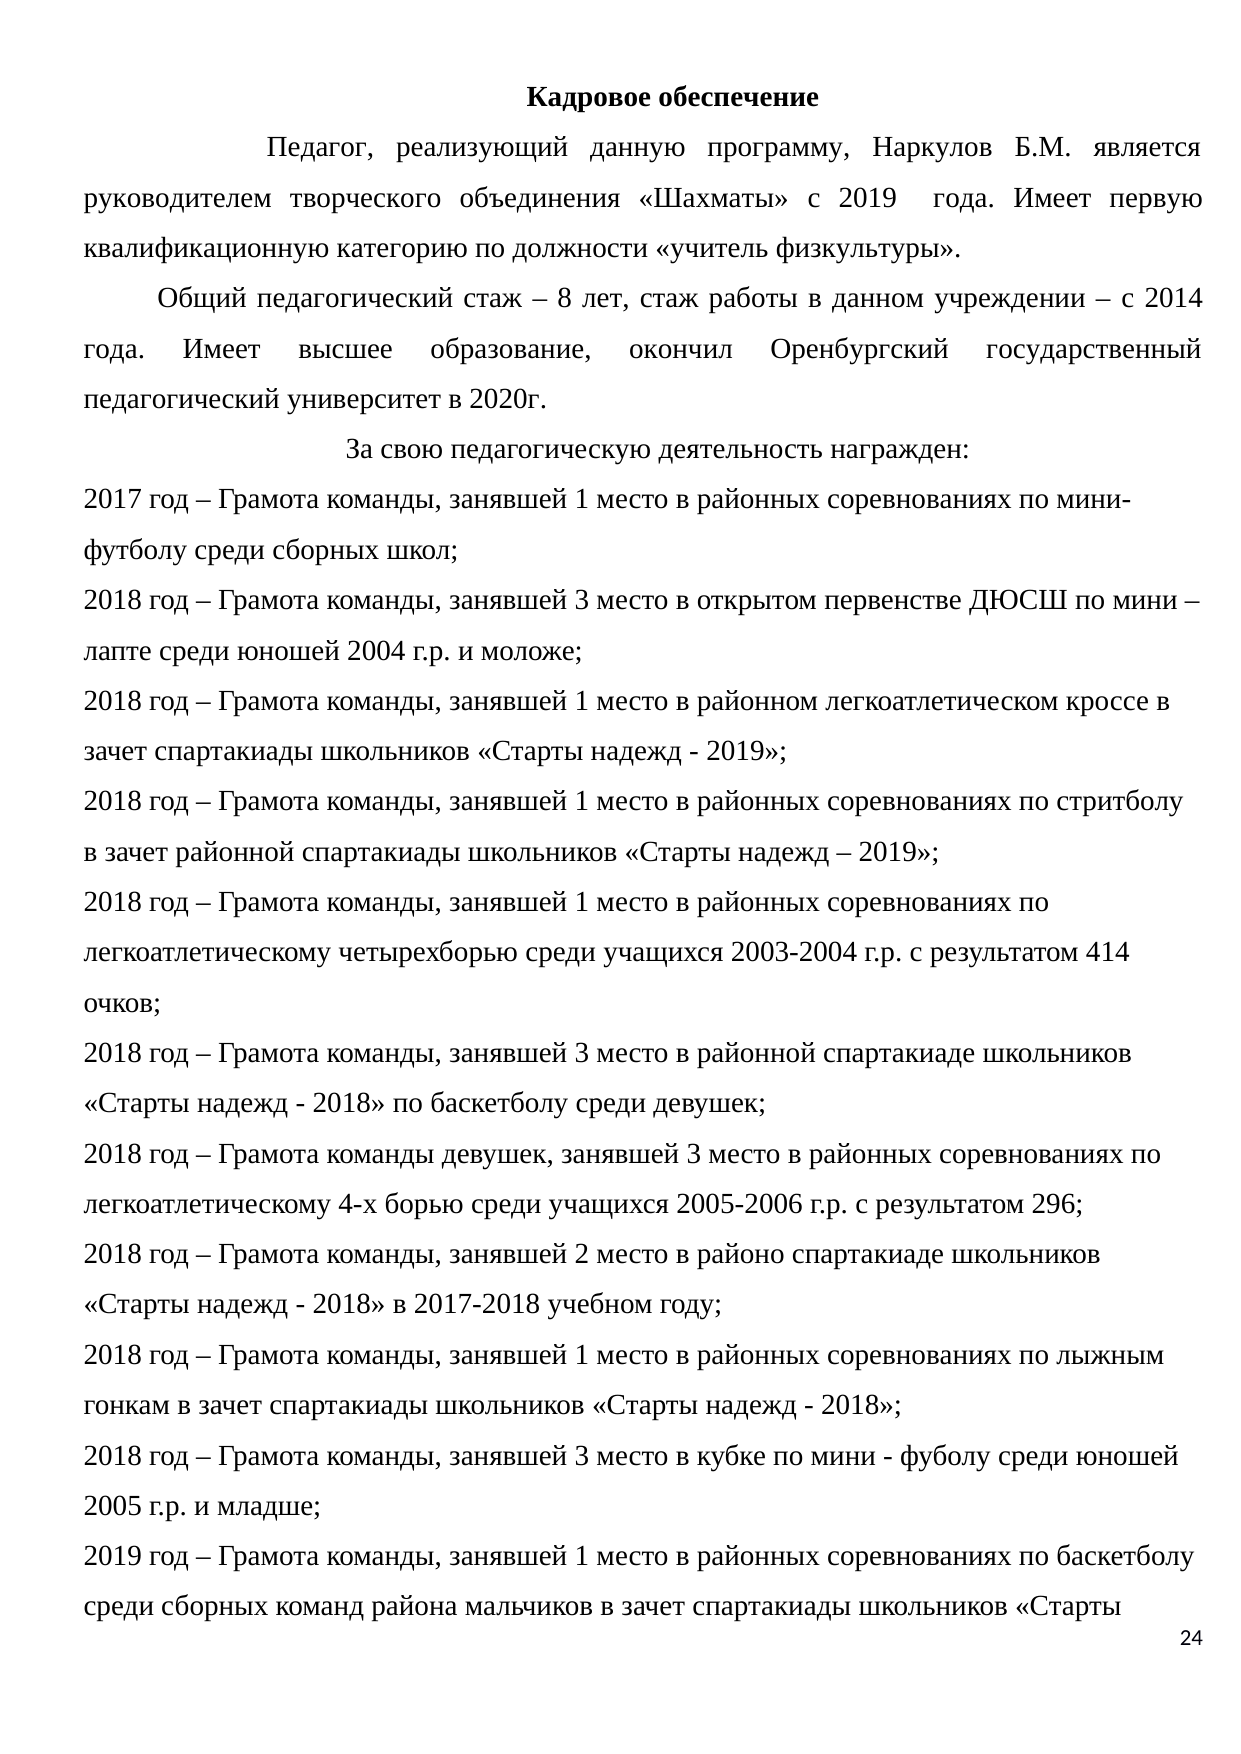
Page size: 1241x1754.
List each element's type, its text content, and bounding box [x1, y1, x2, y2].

text Кадровое обеспечение [83, 79, 1203, 113]
text 2018 год – Грамота команды девушек, занявшей 3 место в районных соревнованиях по легкоатлетическому 4-х борью среди учащихся 2005-2006 г.р. с результатом 296; [83, 1136, 1203, 1219]
text За свою педагогическую деятельность награжден: [83, 431, 1203, 465]
text 2018 год – Грамота команды, занявшей 3 место в кубке по мини - фуболу среди юношей 2005 г.р. и младше; [83, 1438, 1203, 1521]
text Педагог, реализующий данную программу, Наркулов Б.М. является руководителем творческого объединения «Шахматы» с 2019 года. Имеет первую квалификационную категорию по должности «учитель физкультуры». [83, 129, 1203, 264]
text 2018 год – Грамота команды, занявшей 1 место в районном легкоатлетическом кроссе в зачет спартакиады школьников «Старты надежд - 2019»; [83, 683, 1203, 767]
text 2018 год – Грамота команды, занявшей 1 место в районных соревнованиях по стритболу в зачет районной спартакиады школьников «Старты надежд – 2019»; [83, 783, 1203, 867]
text 2018 год – Грамота команды, занявшей 1 место в районных соревнованиях по лыжным гонкам в зачет спартакиады школьников «Старты надежд - 2018»; [83, 1337, 1203, 1421]
text 2018 год – Грамота команды, занявшей 3 место в районной спартакиаде школьников «Старты надежд - 2018» по баскетболу среди девушек; [83, 1035, 1203, 1119]
text 2018 год – Грамота команды, занявшей 3 место в открытом первенстве ДЮСШ по мини – лапте среди юношей 2004 г.р. и моложе; [83, 582, 1203, 666]
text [83, 1538, 1203, 1622]
text 2018 год – Грамота команды, занявшей 2 место в районо спартакиаде школьников «Старты надежд - 2018» в 2017-2018 учебном году; [83, 1236, 1203, 1320]
text 2017 год – Грамота команды, занявшей 1 место в районных соревнованиях по мини- футболу среди сборных школ; [83, 482, 1203, 566]
text 2018 год – Грамота команды, занявшей 1 место в районных соревнованиях по легкоатлетическому четырехборью среди учащихся 2003-2004 г.р. с результатом 414 очков; [83, 884, 1203, 1018]
text Общий педагогический стаж – 8 лет, стаж работы в данном учреждении – с 2014 года. Имеет высшее образование, окончил Оренбургский государственный педагогический университет в 2020г. [83, 280, 1203, 414]
